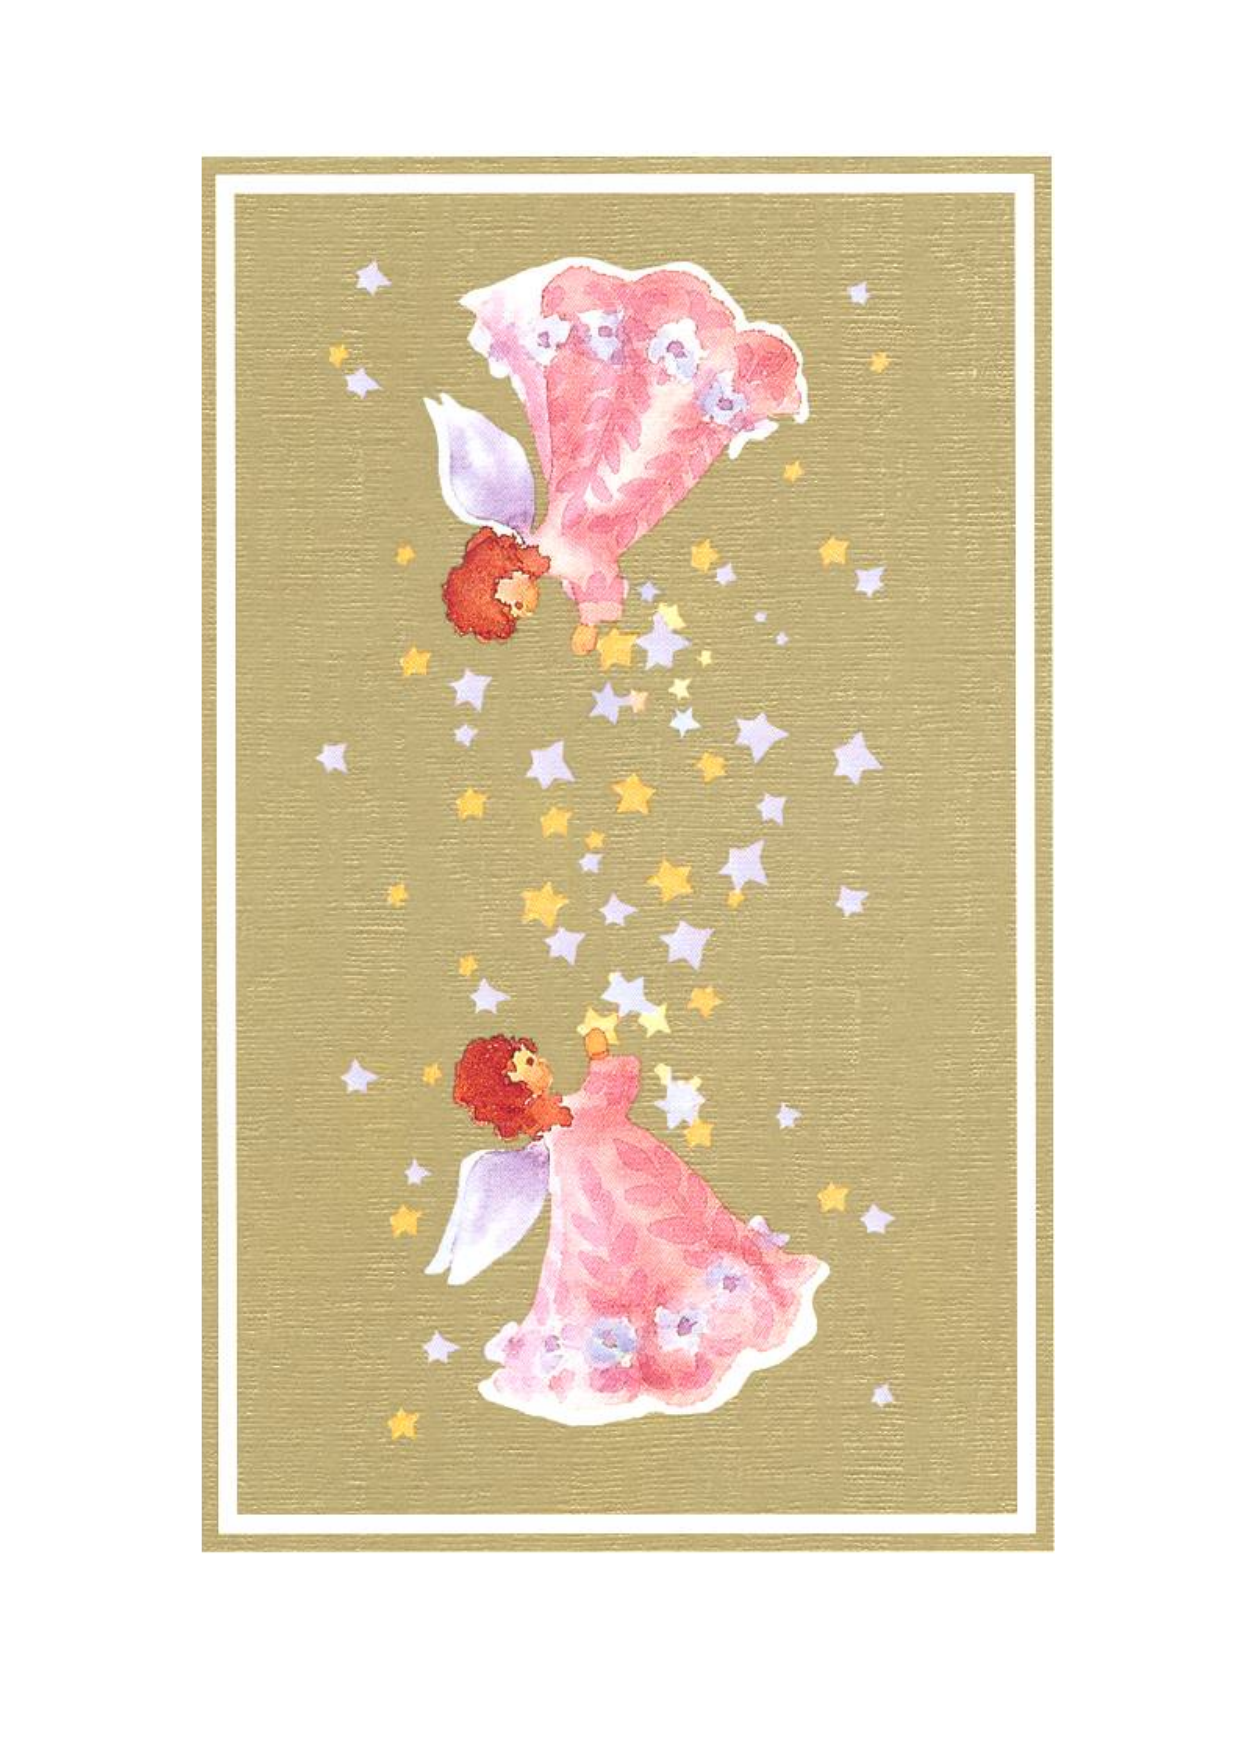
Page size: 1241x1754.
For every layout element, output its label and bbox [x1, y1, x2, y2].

picture [201, 150, 1055, 1554]
